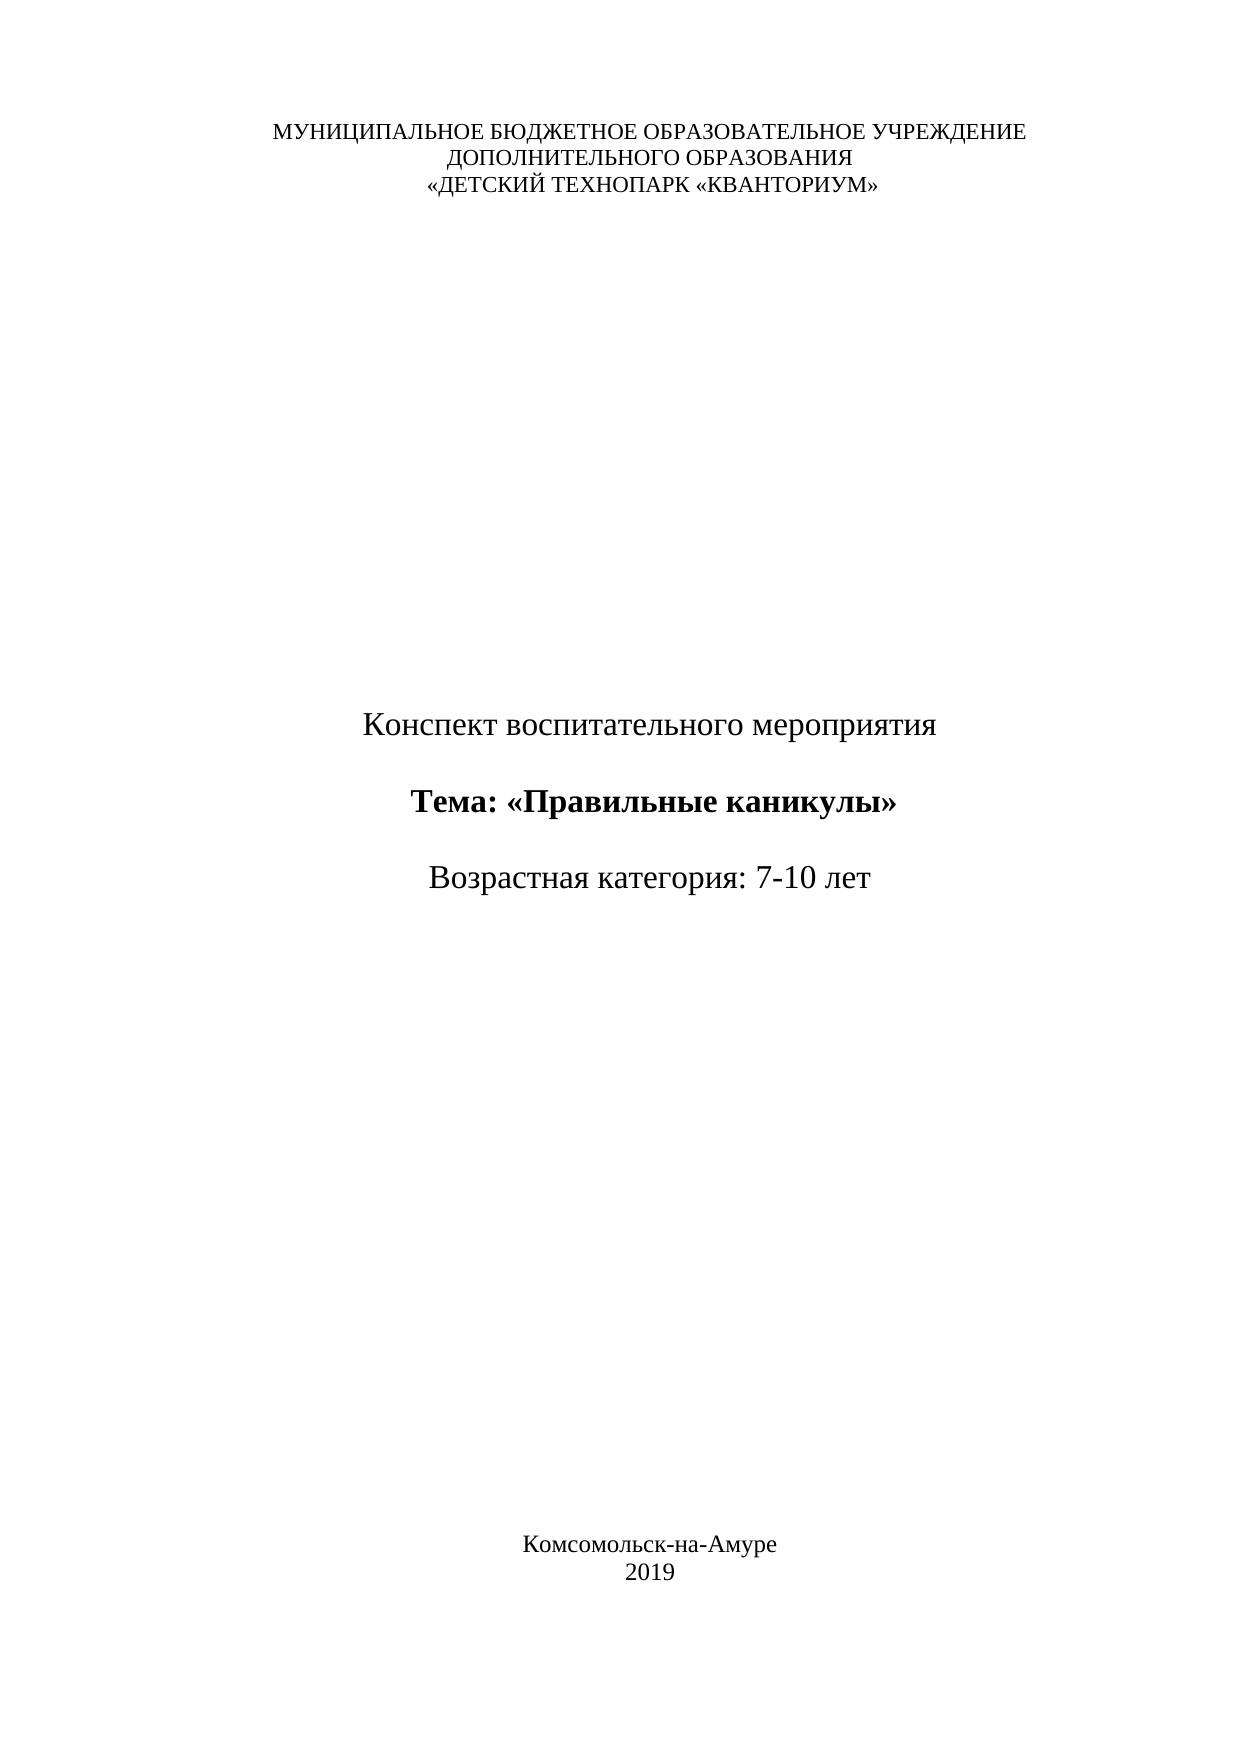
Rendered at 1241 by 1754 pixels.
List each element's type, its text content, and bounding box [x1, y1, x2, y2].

text МУНИЦИПАЛЬНОЕ БЮДЖЕТНОЕ ОБРАЗОВАТЕЛЬНОЕ УЧРЕЖДЕНИЕ [177, 118, 1122, 144]
text Тема: «Правильные каникулы» [177, 781, 1122, 819]
text 2019 [177, 1557, 1122, 1586]
text «ДЕТСКИЙ ТЕХНОПАРК «КВАНТОРИУМ» [177, 171, 1122, 197]
text ДОПОЛНИТЕЛЬНОГО ОБРАЗОВАНИЯ [177, 144, 1122, 171]
text Комсомольск-на-Амуре [177, 1529, 1122, 1557]
text Конспект воспитательного мероприятия [177, 704, 1122, 743]
text Возрастная категория: 7-10 лет [177, 858, 1122, 896]
